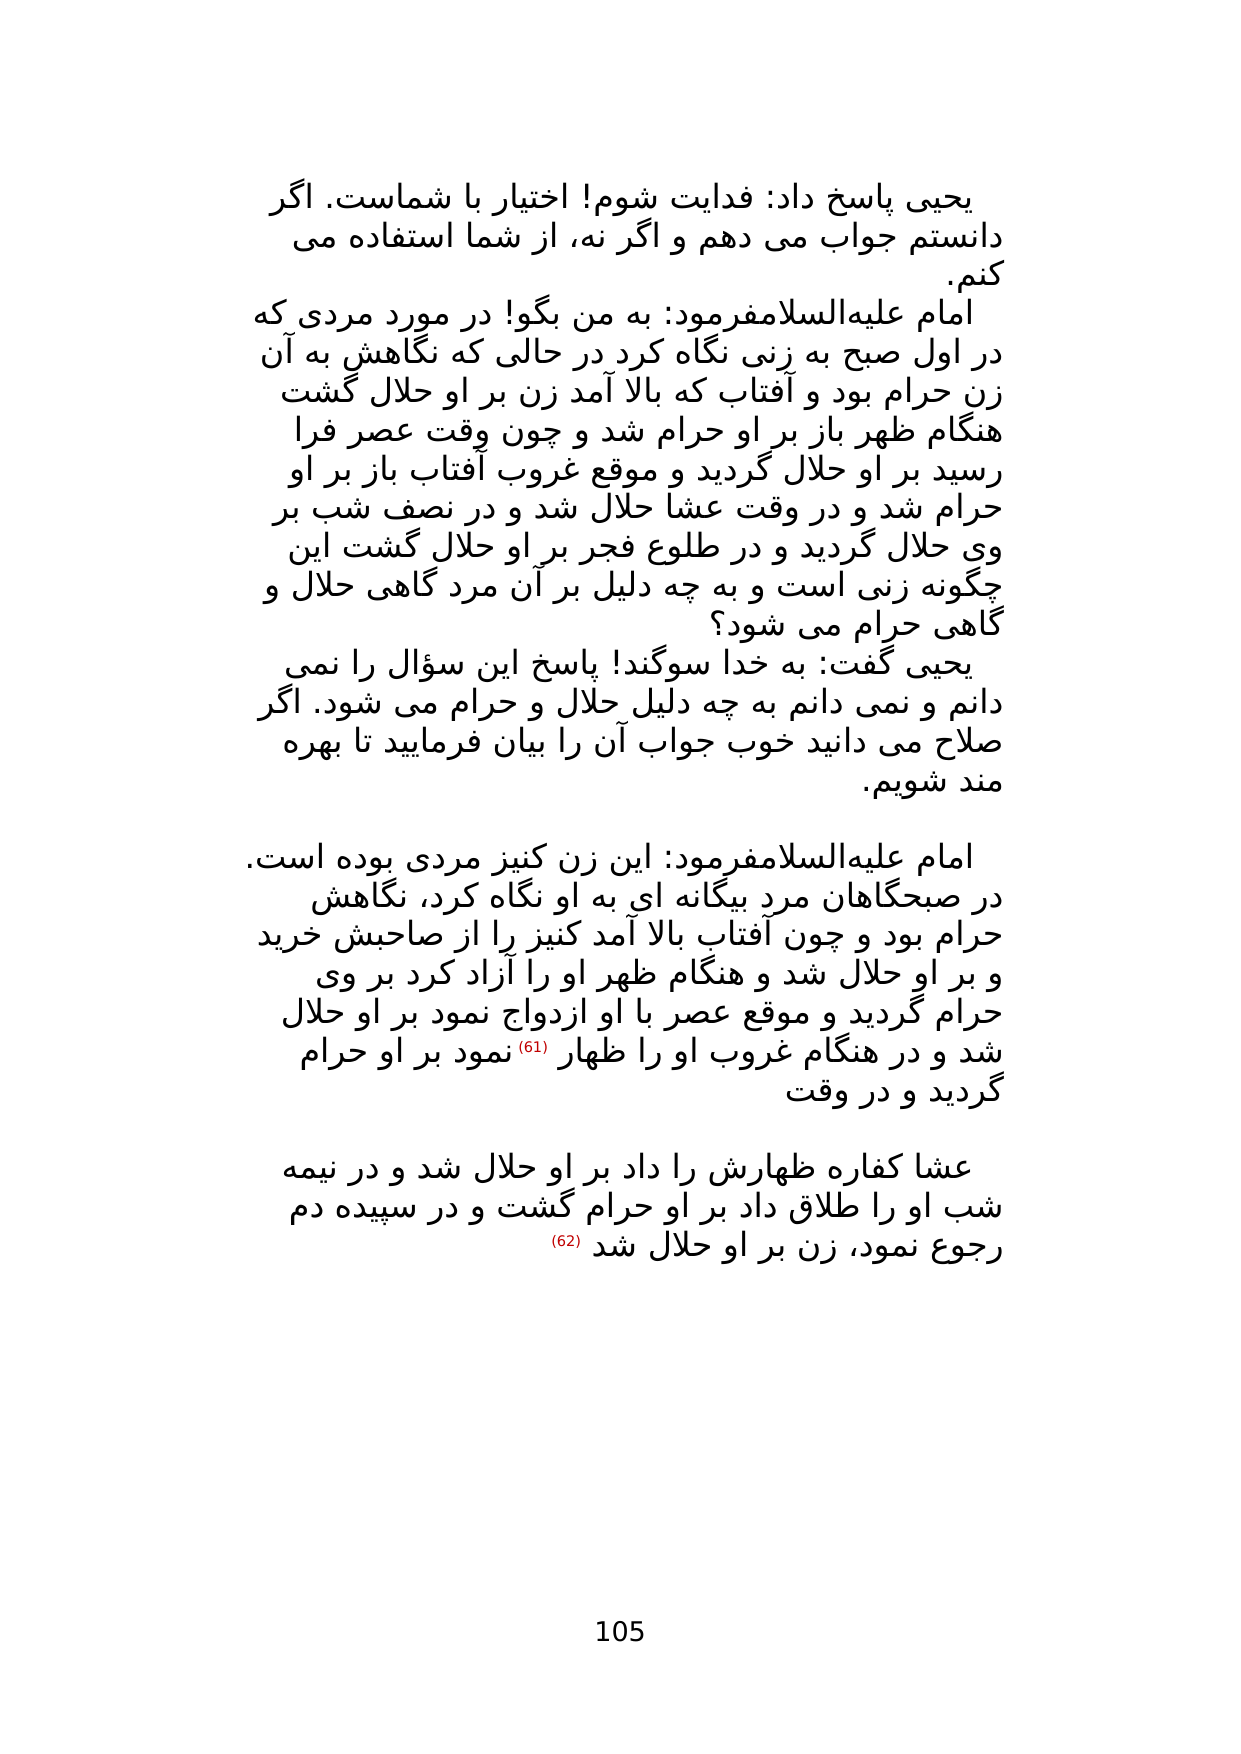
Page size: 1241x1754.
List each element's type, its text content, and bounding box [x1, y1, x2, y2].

text امام عليه‌السلامفرمود: به من بگو! در مورد مردی که در اول صبح به زنی نگاه کرد در حالی که نگاهش به آن زن حرام بود و آفتاب که بالا آمد زن بر او حلال گشت هنگام ظهر باز بر او حرام شد و چون وقت عصر فرا رسید بر او حلال گردید و موقع غروب آفتاب باز بر او حرام شد و در وقت عشا حلال شد و در نصف شب بر وی حلال گردید و در طلوع فجر بر او حلال گشت این چگونه زنی است و به چه دلیل بر آن مرد گاهی حلال و گاهی حرام می شود؟ [236, 294, 1004, 643]
text یحیی گفت: به خدا سوگند! پاسخ این سؤال را نمی دانم و نمی دانم به چه دلیل حلال و حرام می شود. اگر صلاح می دانید خوب جواب آن را بیان فرمایید تا بهره مند شویم. [236, 643, 1004, 799]
text یحیی پاسخ داد: فدایت شوم! اختیار با شماست. اگر دانستم جواب می دهم و اگر نه، از شما استفاده می کنم. [236, 177, 1004, 294]
text عشا کفاره ظهارش را داد بر او حلال شد و در نیمه شب او را طلاق داد بر او حرام گشت و در سپیده دم رجوع نمود، زن بر او حلال شد (62) [236, 1147, 1004, 1264]
text امام عليه‌السلامفرمود: این زن کنیز مردی بوده است. در صبحگاهان مرد بیگانه ای به او نگاه کرد، نگاهش حرام بود و چون آفتاب بالا آمد کنیز را از صاحبش خرید و بر او حلال شد و هنگام ظهر او را آزاد کرد بر وی حرام گردید و موقع عصر با او ازدواج نمود بر او حلال شد و در هنگام غروب او را ظهار (61) نمود بر او حرام گردید و در وقت [236, 837, 1004, 1109]
